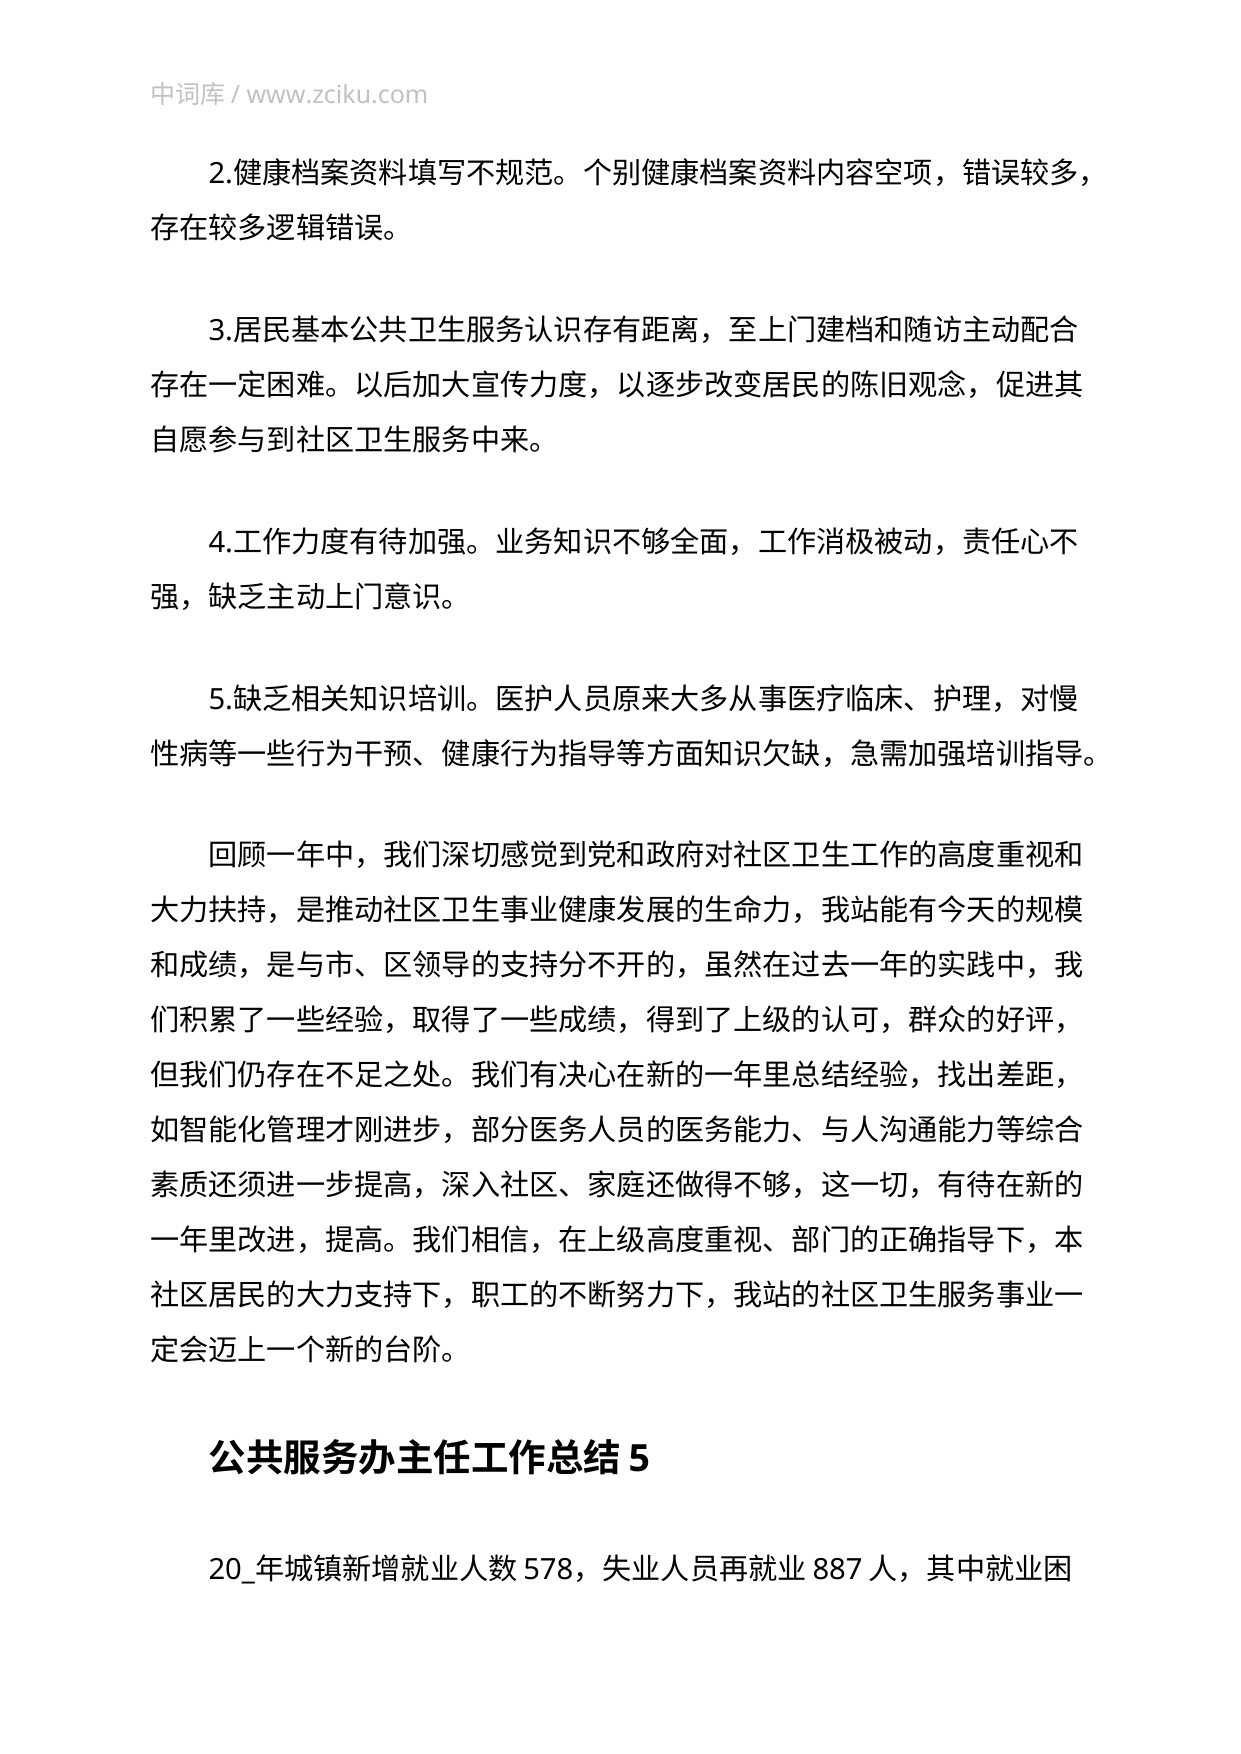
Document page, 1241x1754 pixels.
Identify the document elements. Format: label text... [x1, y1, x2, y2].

text 2.健康档案资料填写不规范。个别健康档案资料内容空项，错误较多，存在较多逻辑错误。 [150, 150, 1090, 247]
text 3.居民基本公共卫生服务认识存有距离，至上门建档和随访主动配合存在一定困难。以后加大宣传力度，以逐步改变居民的陈旧观念，促进其自愿参与到社区卫生服务中来。 [150, 307, 1090, 459]
text 公共服务办主任工作总结5 [150, 1428, 1090, 1482]
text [150, 1545, 1090, 1588]
text 4.工作力度有待加强。业务知识不够全面，工作消极被动，责任心不强，缺乏主动上门意识。 [150, 518, 1090, 616]
text 回顾一年中，我们深切感觉到党和政府对社区卫生工作的高度重视和大力扶持，是推动社区卫生事业健康发展的生命力，我站能有今天的规模和成绩，是与市、区领导的支持分不开的，虽然在过去一年的实践中，我们积累了一些经验，取得了一些成绩，得到了上级的认可，群众的好评，但我们仍存在不足之处。我们有决心在新的一年里总结经验，找出差距，如智能化管理才刚进步，部分医务人员的医务能力、与人沟通能力等综合素质还须进一步提高，深入社区、家庭还做得不够，这一切，有待在新的一年里改进，提高。我们相信，在上级高度重视、部门的正确指导下，本社区居民的大力支持下，职工的不断努力下，我站的社区卫生服务事业一定会迈上一个新的台阶。 [150, 832, 1090, 1368]
text 5.缺乏相关知识培训。医护人员原来大多从事医疗临床、护理，对慢性病等一些行为干预、健康行为指导等方面知识欠缺，急需加强培训指导。 [150, 675, 1090, 772]
